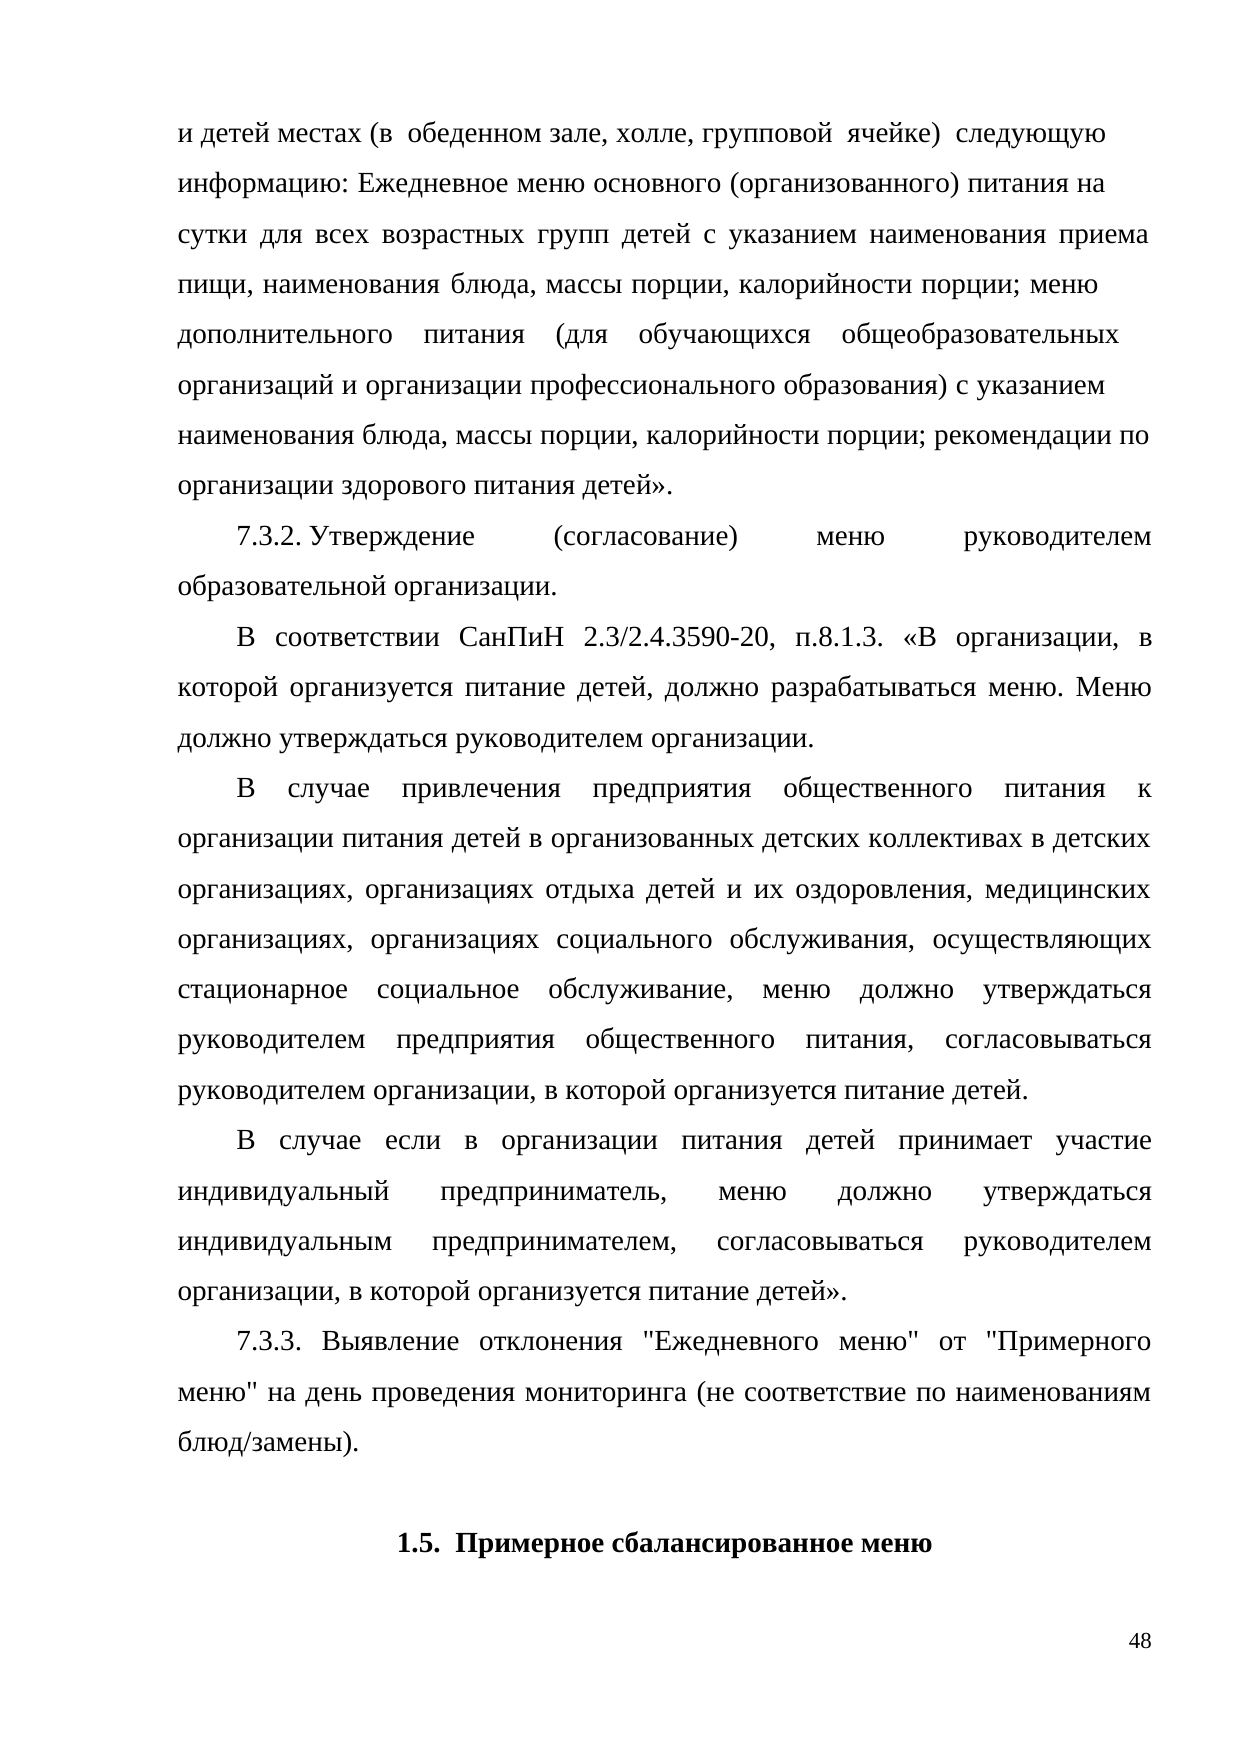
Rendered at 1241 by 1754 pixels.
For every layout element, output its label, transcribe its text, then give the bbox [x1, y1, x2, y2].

text В соответствии СанПиН 2.3/2.4.3590-20, п.8.1.3. «В организации, в которой организуется питание детей, должно разрабатываться меню. Меню должно утверждаться руководителем организации. [177, 619, 1152, 753]
text В случае если в организации питания детей принимает участие индивидуальный предприниматель, меню должно утверждаться индивидуальным предпринимателем, согласовываться руководителем организации, в которой организуется питание детей». [177, 1122, 1152, 1307]
text В случае привлечения предприятия общественного питания к организации питания детей в организованных детских коллективах в детских организациях, организациях отдыха детей и их оздоровления, медицинских организациях, организациях социального обслуживания, осуществляющих стационарное социальное обслуживание, меню должно утверждаться руководителем предприятия общественного питания, согласовываться руководителем организации, в которой организуется питание детей. [177, 770, 1152, 1106]
text и детей местах (в обеденном зале, холле, групповой ячейке) следующую информацию: Ежедневное меню основного (организованного) питания на сутки для всех возрастных групп детей с указанием наименования приема пищи, наименования блюда, массы порции, калорийности порции; меню дополнительного питания (для обучающихся общеобразовательных организаций и организации профессионального образования) с указанием наименования блюда, массы порции, калорийности порции; рекомендации по организации здорового питания детей». [177, 115, 1152, 501]
list Утверждение (согласование) меню руководителем образовательной организации. [177, 518, 1152, 602]
subtitle Примерное сбалансированное меню [397, 1525, 1176, 1558]
list Выявление отклонения "Ежедневного меню" от "Примерного меню" на день проведения мониторинга (не соответствие по наименованиям блюд/замены). [177, 1323, 1152, 1458]
